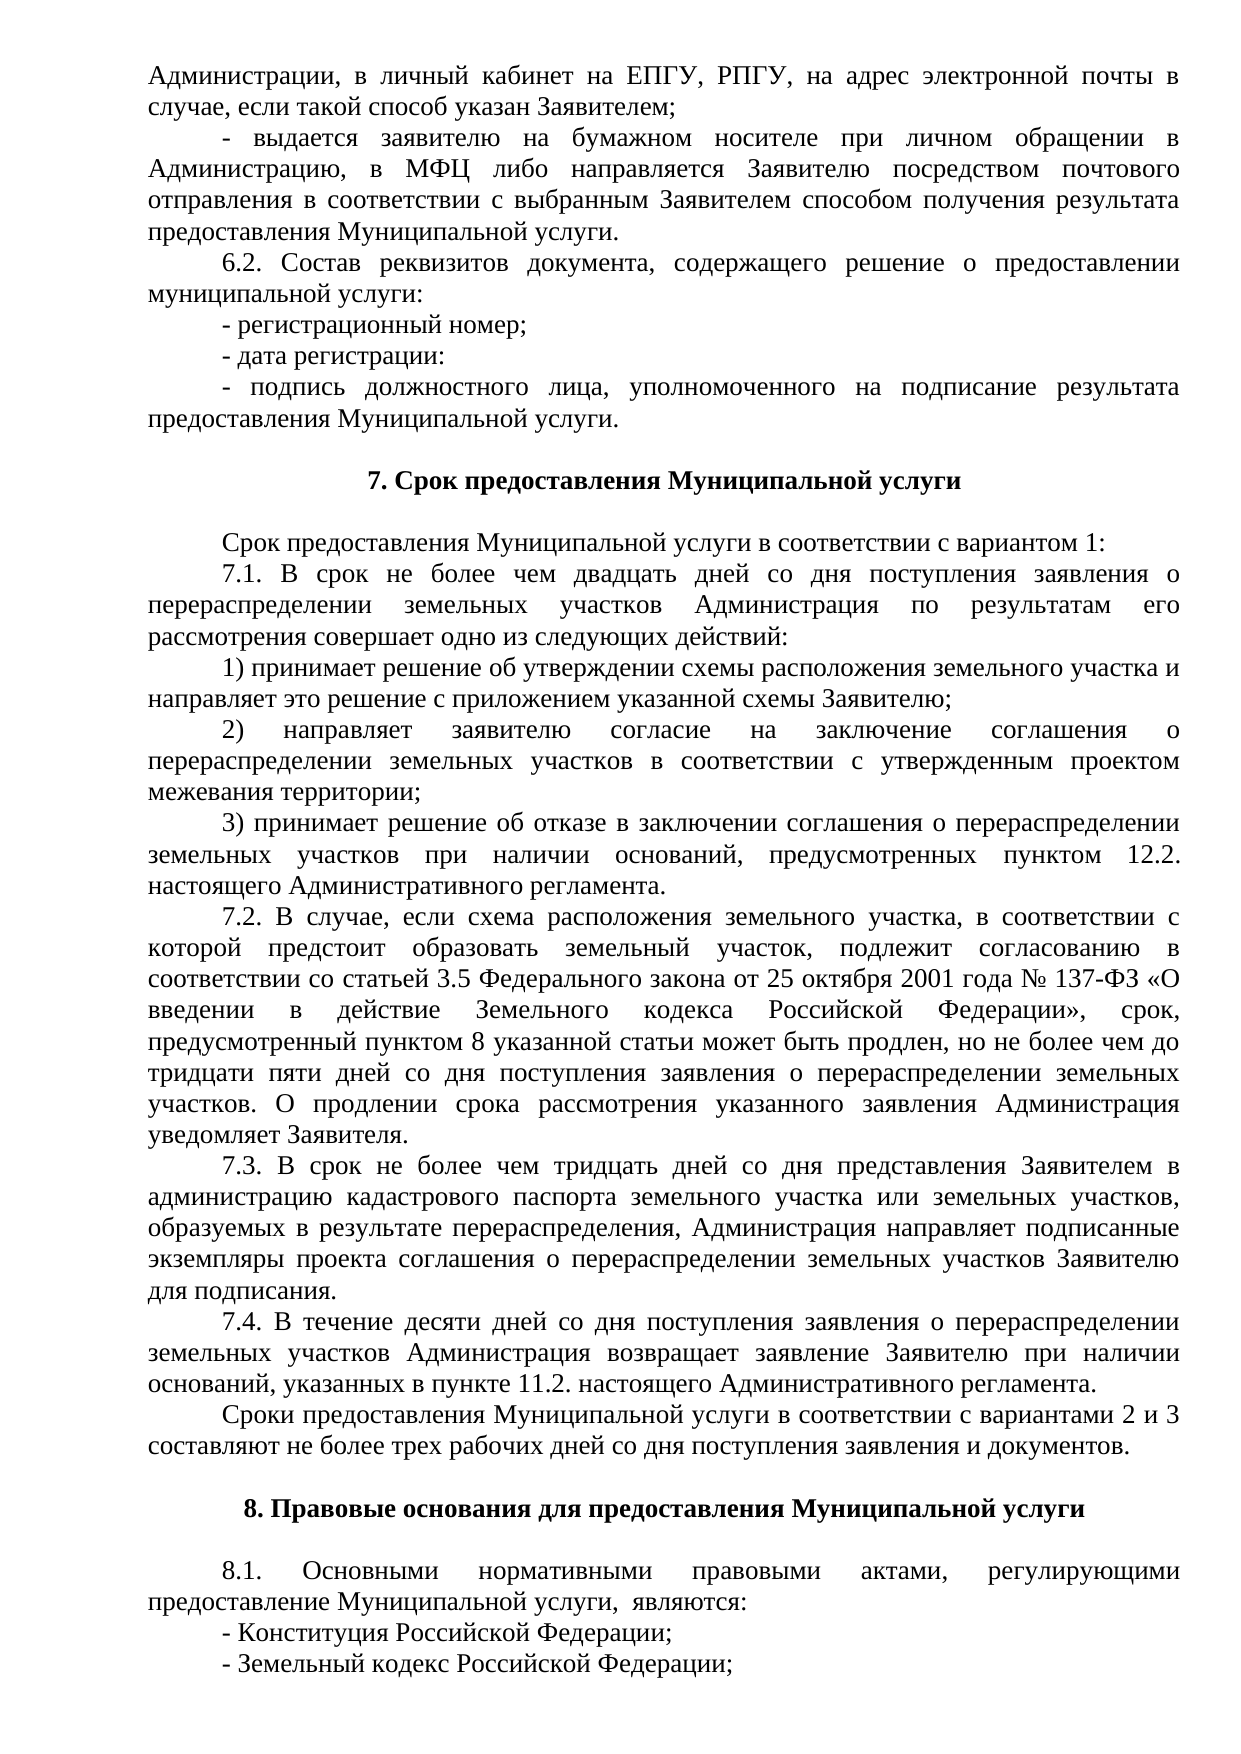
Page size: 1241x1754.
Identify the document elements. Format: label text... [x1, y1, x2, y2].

text - Земельный кодекс Российской Федерации; [148, 1647, 1181, 1679]
text 6.2. Состав реквизитов документа, содержащего решение о предоставлении муниципальной услуги: [148, 246, 1181, 308]
text 2) направляет заявителю согласие на заключение соглашения о перераспределении земельных участков в соответствии с утвержденным проектом межевания территории; [148, 713, 1181, 807]
text - подпись должностного лица, уполномоченного на подписание результата предоставления Муниципальной услуги. [148, 371, 1181, 433]
text 8.1. Основными нормативными правовыми актами, регулирующими предоставление Муниципальной услуги, являются: [148, 1554, 1181, 1616]
text 8. Правовые основания для предоставления Муниципальной услуги [148, 1492, 1181, 1523]
text 3) принимает решение об отказе в заключении соглашения о перераспределении земельных участков при наличии оснований, предусмотренных пунктом 12.2. настоящего Административного регламента. [148, 807, 1181, 900]
text 7.3. В срок не более чем тридцать дней со дня представления Заявителем в администрацию кадастрового паспорта земельного участка или земельных участков, образуемых в результате перераспределения, Администрация направляет подписанные экземпляры проекта соглашения о перераспределении земельных участков Заявителю для подписания. [148, 1149, 1181, 1305]
text 1) принимает решение об утверждении схемы расположения земельного участка и направляет это решение с приложением указанной схемы Заявителю; [148, 651, 1181, 713]
text - Конституция Российской Федерации; [148, 1616, 1181, 1647]
text Сроки предоставления Муниципальной услуги в соответствии с вариантами 2 и 3 составляют не более трех рабочих дней со дня поступления заявления и документов. [148, 1398, 1181, 1461]
text 7.4. В течение десяти дней со дня поступления заявления о перераспределении земельных участков Администрация возвращает заявление Заявителю при наличии оснований, указанных в пункте 11.2. настоящего Административного регламента. [148, 1305, 1181, 1398]
text - дата регистрации: [148, 339, 1181, 371]
text Срок предоставления Муниципальной услуги в соответствии с вариантом 1: [148, 526, 1181, 557]
text 7.2. В случае, если схема расположения земельного участка, в соответствии с которой предстоит образовать земельный участок, подлежит согласованию в соответствии со статьей 3.5 Федерального закона от 25 октября 2001 года № 137-ФЗ «О введении в действие Земельного кодекса Российской Федерации», срок, предусмотренный пунктом 8 указанной статьи может быть продлен, но не более чем до тридцати пяти дней со дня поступления заявления о перераспределении земельных участков. О продлении срока рассмотрения указанного заявления Администрация уведомляет Заявителя. [148, 900, 1181, 1149]
text - выдается заявителю на бумажном носителе при личном обращении в Администрацию, в МФЦ либо направляется Заявителю посредством почтового отправления в соответствии с выбранным Заявителем способом получения результата предоставления Муниципальной услуги. [148, 121, 1181, 246]
text 7.1. В срок не более чем двадцать дней со дня поступления заявления о перераспределении земельных участков Администрация по результатам его рассмотрения совершает одно из следующих действий: [148, 557, 1181, 651]
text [148, 59, 1181, 121]
text - регистрационный номер; [148, 308, 1181, 339]
text 7. Срок предоставления Муниципальной услуги [148, 464, 1181, 495]
